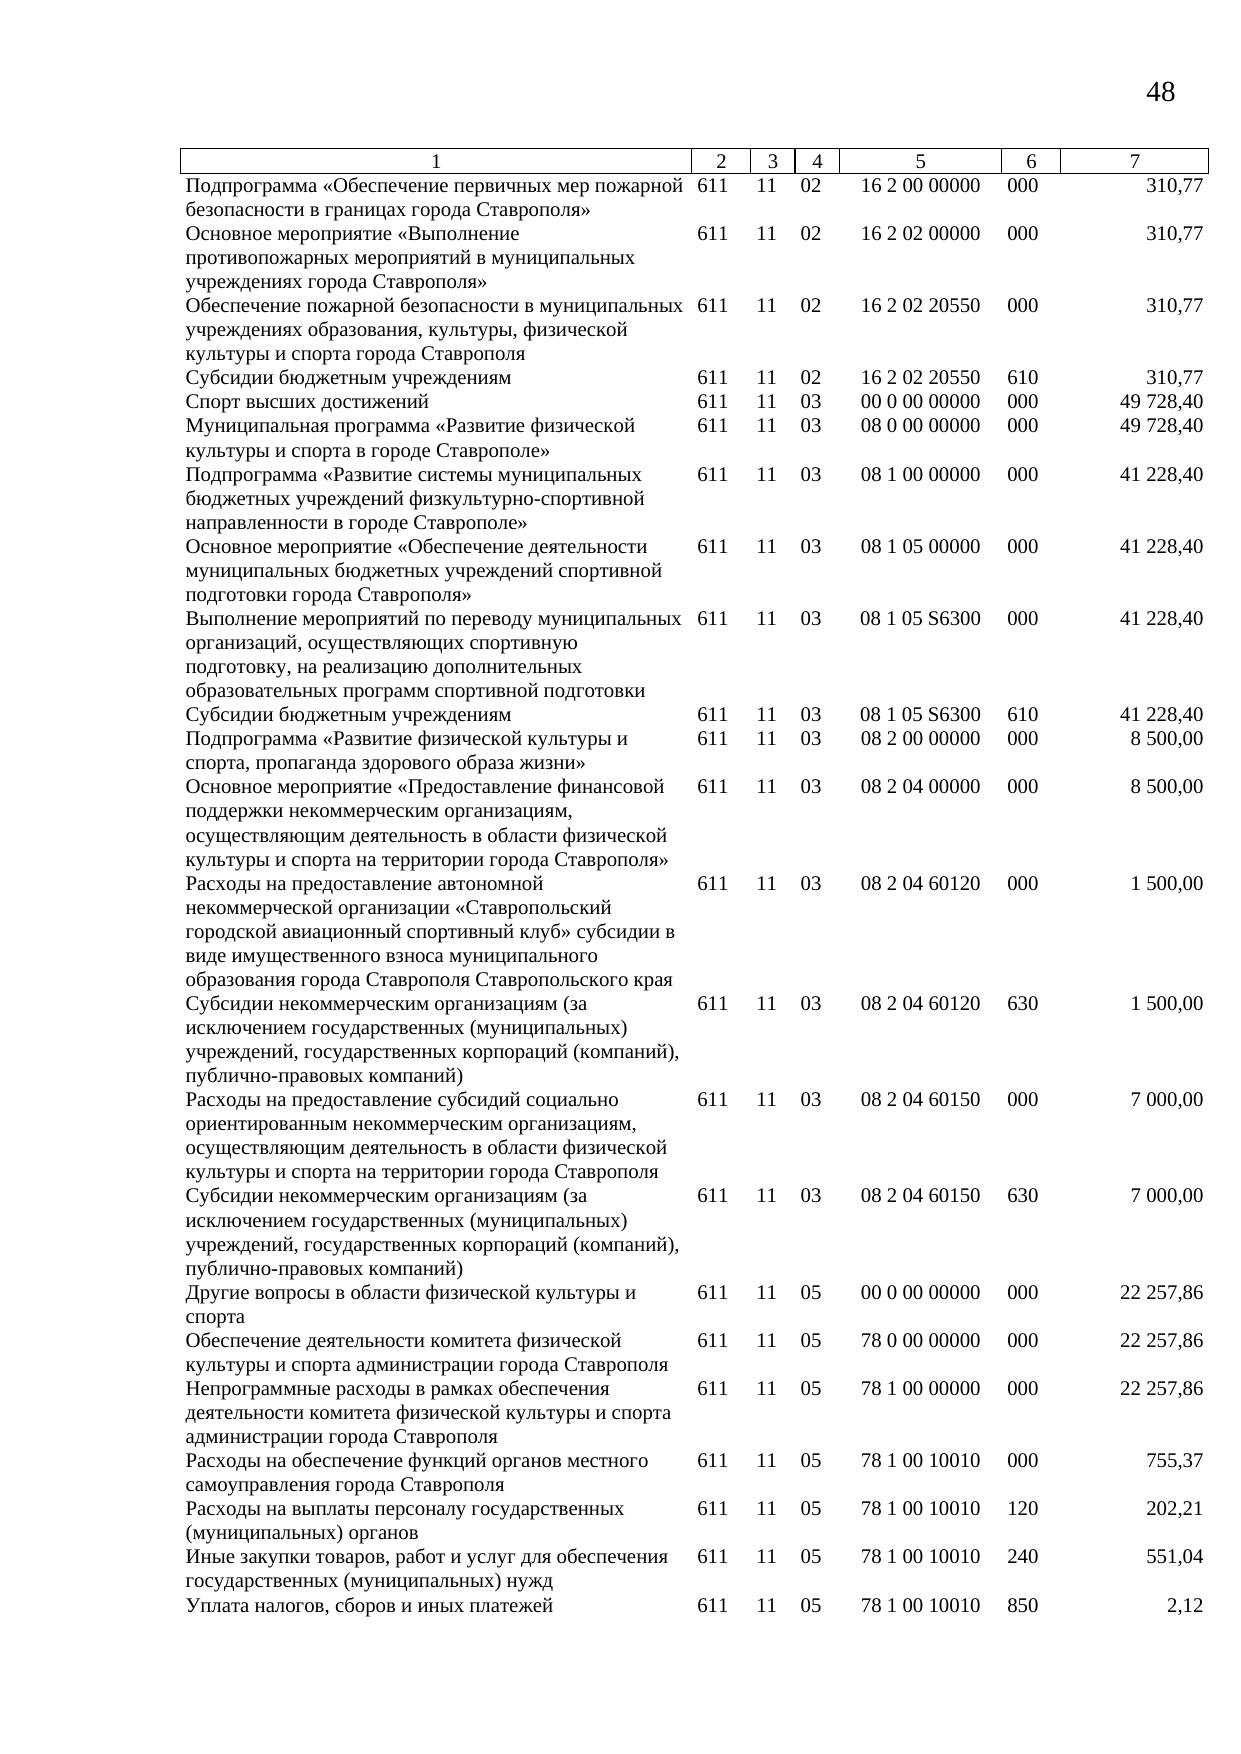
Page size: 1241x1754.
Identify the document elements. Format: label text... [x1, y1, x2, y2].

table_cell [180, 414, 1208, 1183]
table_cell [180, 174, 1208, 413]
table_header 6 [1002, 149, 1060, 173]
table_header 5 [840, 149, 1001, 173]
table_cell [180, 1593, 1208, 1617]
table_header 3 [751, 149, 794, 173]
table_header 4 [796, 149, 839, 173]
table_header 7 [1061, 149, 1208, 173]
table_header 2 [692, 149, 750, 173]
table_header 1 [181, 149, 691, 173]
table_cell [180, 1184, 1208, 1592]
